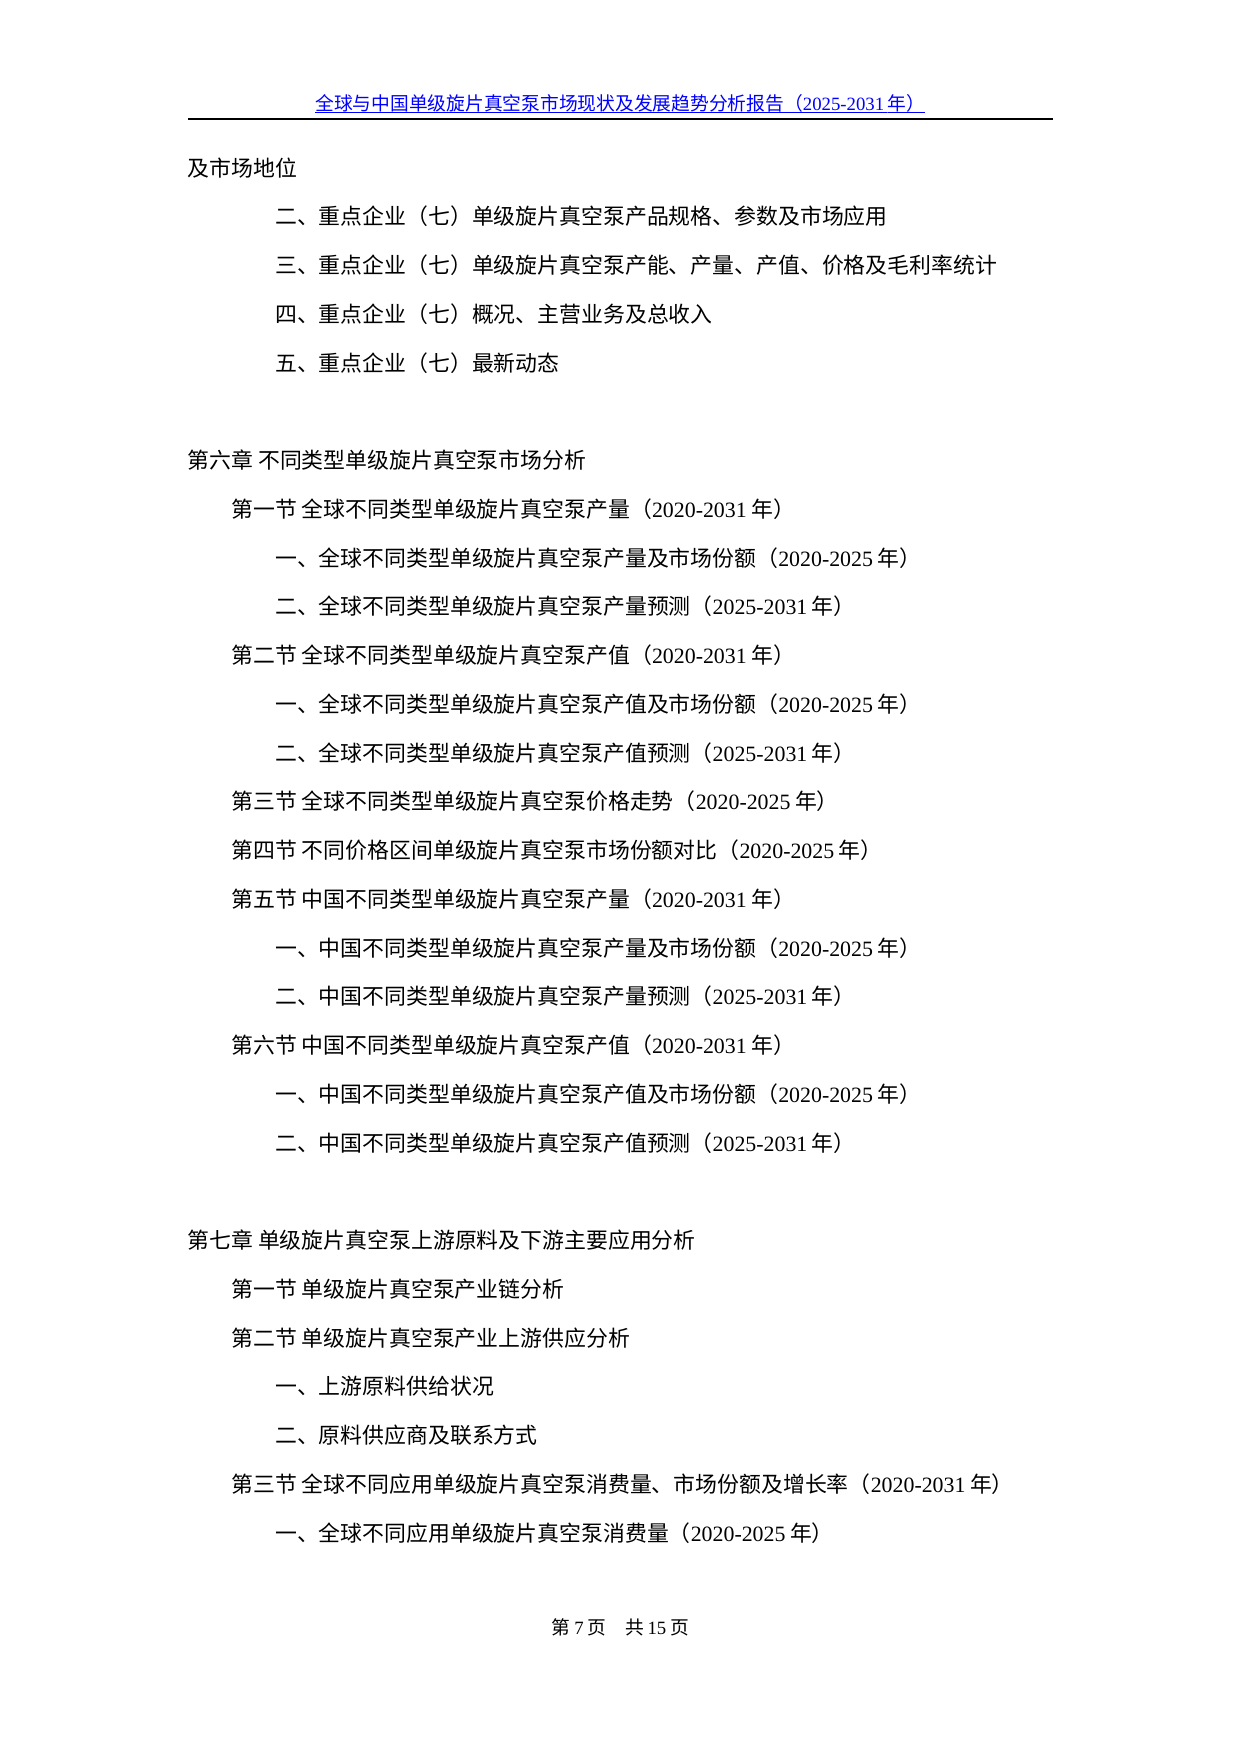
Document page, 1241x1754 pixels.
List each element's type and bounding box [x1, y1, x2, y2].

text [187, 150, 1053, 1548]
